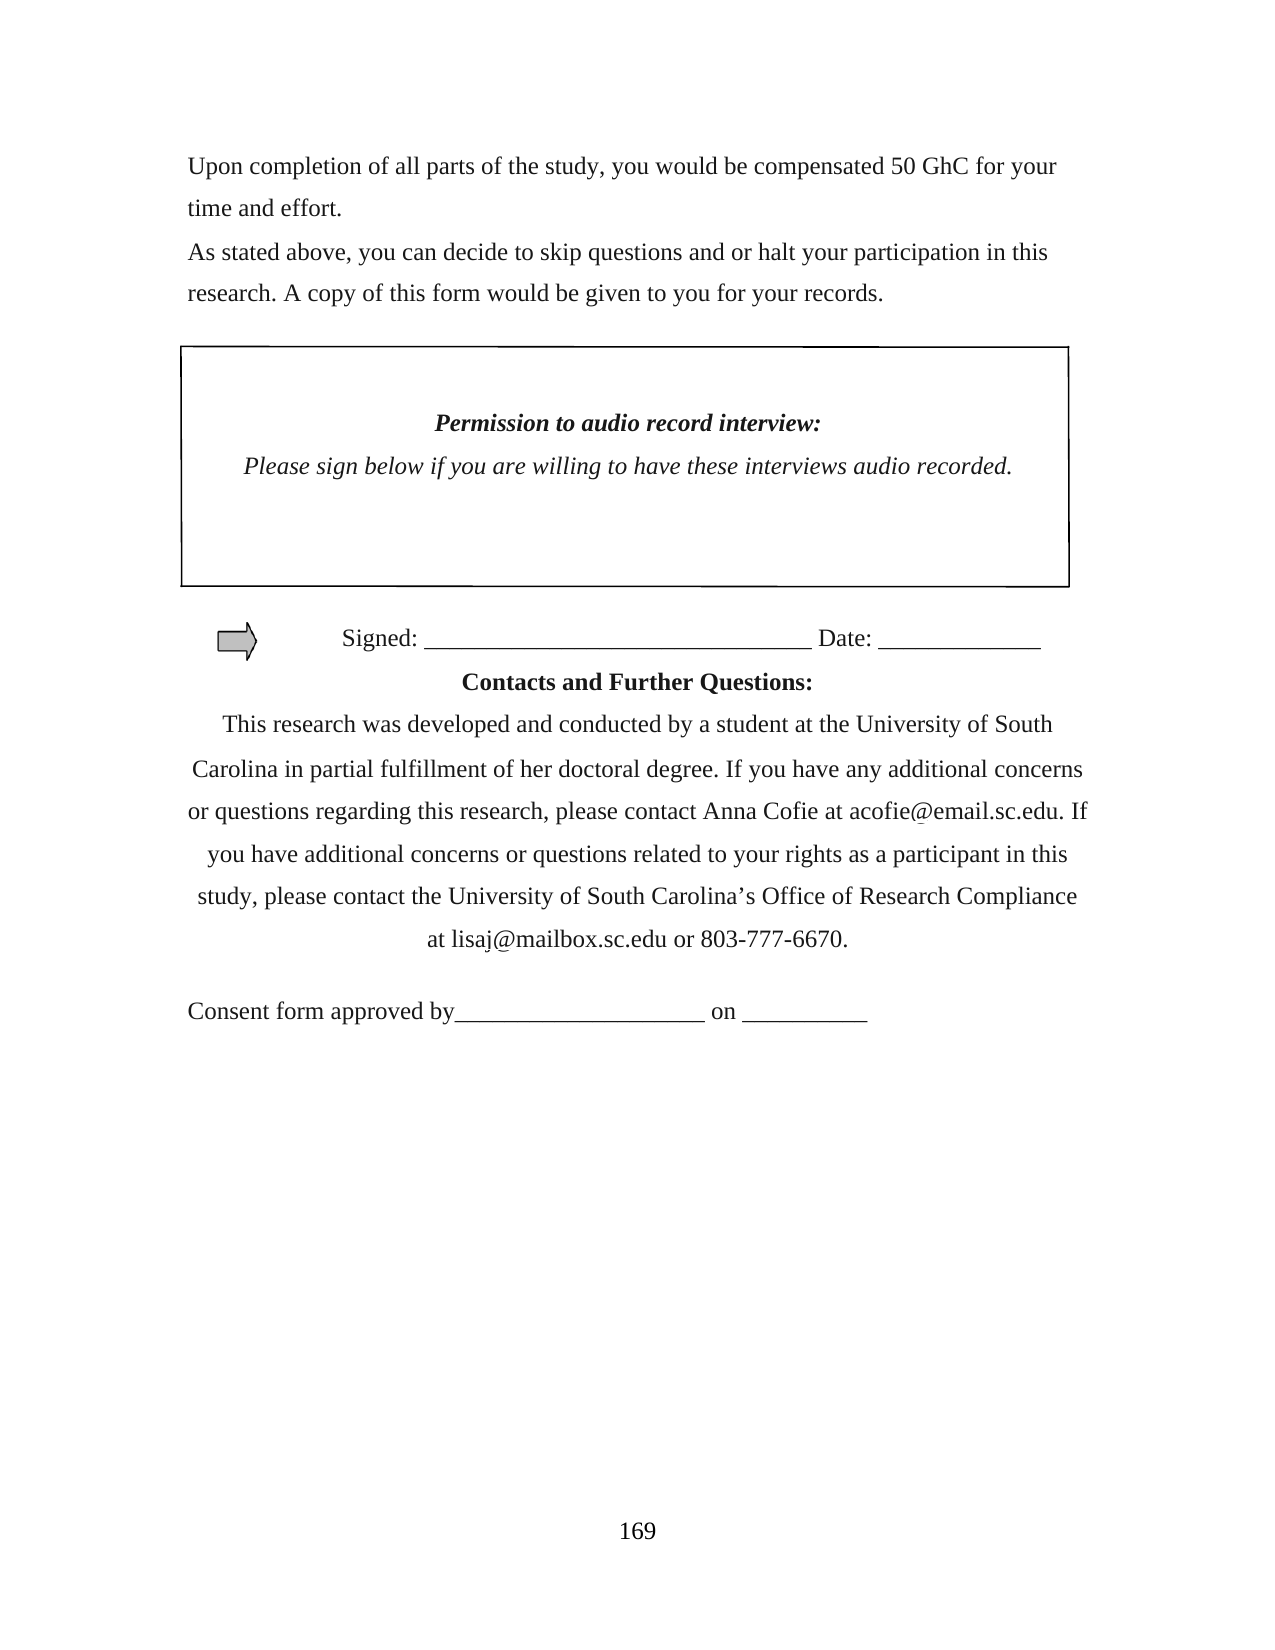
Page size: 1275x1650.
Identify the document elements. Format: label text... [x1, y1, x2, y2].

picture [214, 618, 259, 663]
text Signed: _______________________________ Date: _____________ [342, 623, 1125, 652]
text Carolina in partial fulfillment of her doctoral degree. If you have any additional concerns or questions regarding this research, please contact Anna Cofie at acofie@email.sc.edu. If you have additional concerns or questions related to your rights as a participant in this study, please contact the University of South Carolina’s Office of Research Compliance at lisaj@mailbox.sc.edu or 803-777-6670. [187, 754, 1087, 953]
text This research was developed and conducted by a student at the University of South [150, 709, 1125, 738]
text Please sign below if you are willing to have these interviews audio recorded. [150, 451, 1106, 480]
text 169 [150, 1516, 1125, 1544]
text Upon completion of all parts of the study, you would be compensated 50 GhC for your time and effort. [187, 151, 1087, 222]
text Consent form approved by____________________ on __________ [187, 996, 1125, 1025]
text Permission to audio record interview: [150, 408, 1106, 437]
text As stated above, you can decide to skip questions and or halt your participation in this research. A copy of this form would be given to you for your records. [187, 237, 1085, 307]
text Contacts and Further Questions: [150, 667, 1125, 695]
